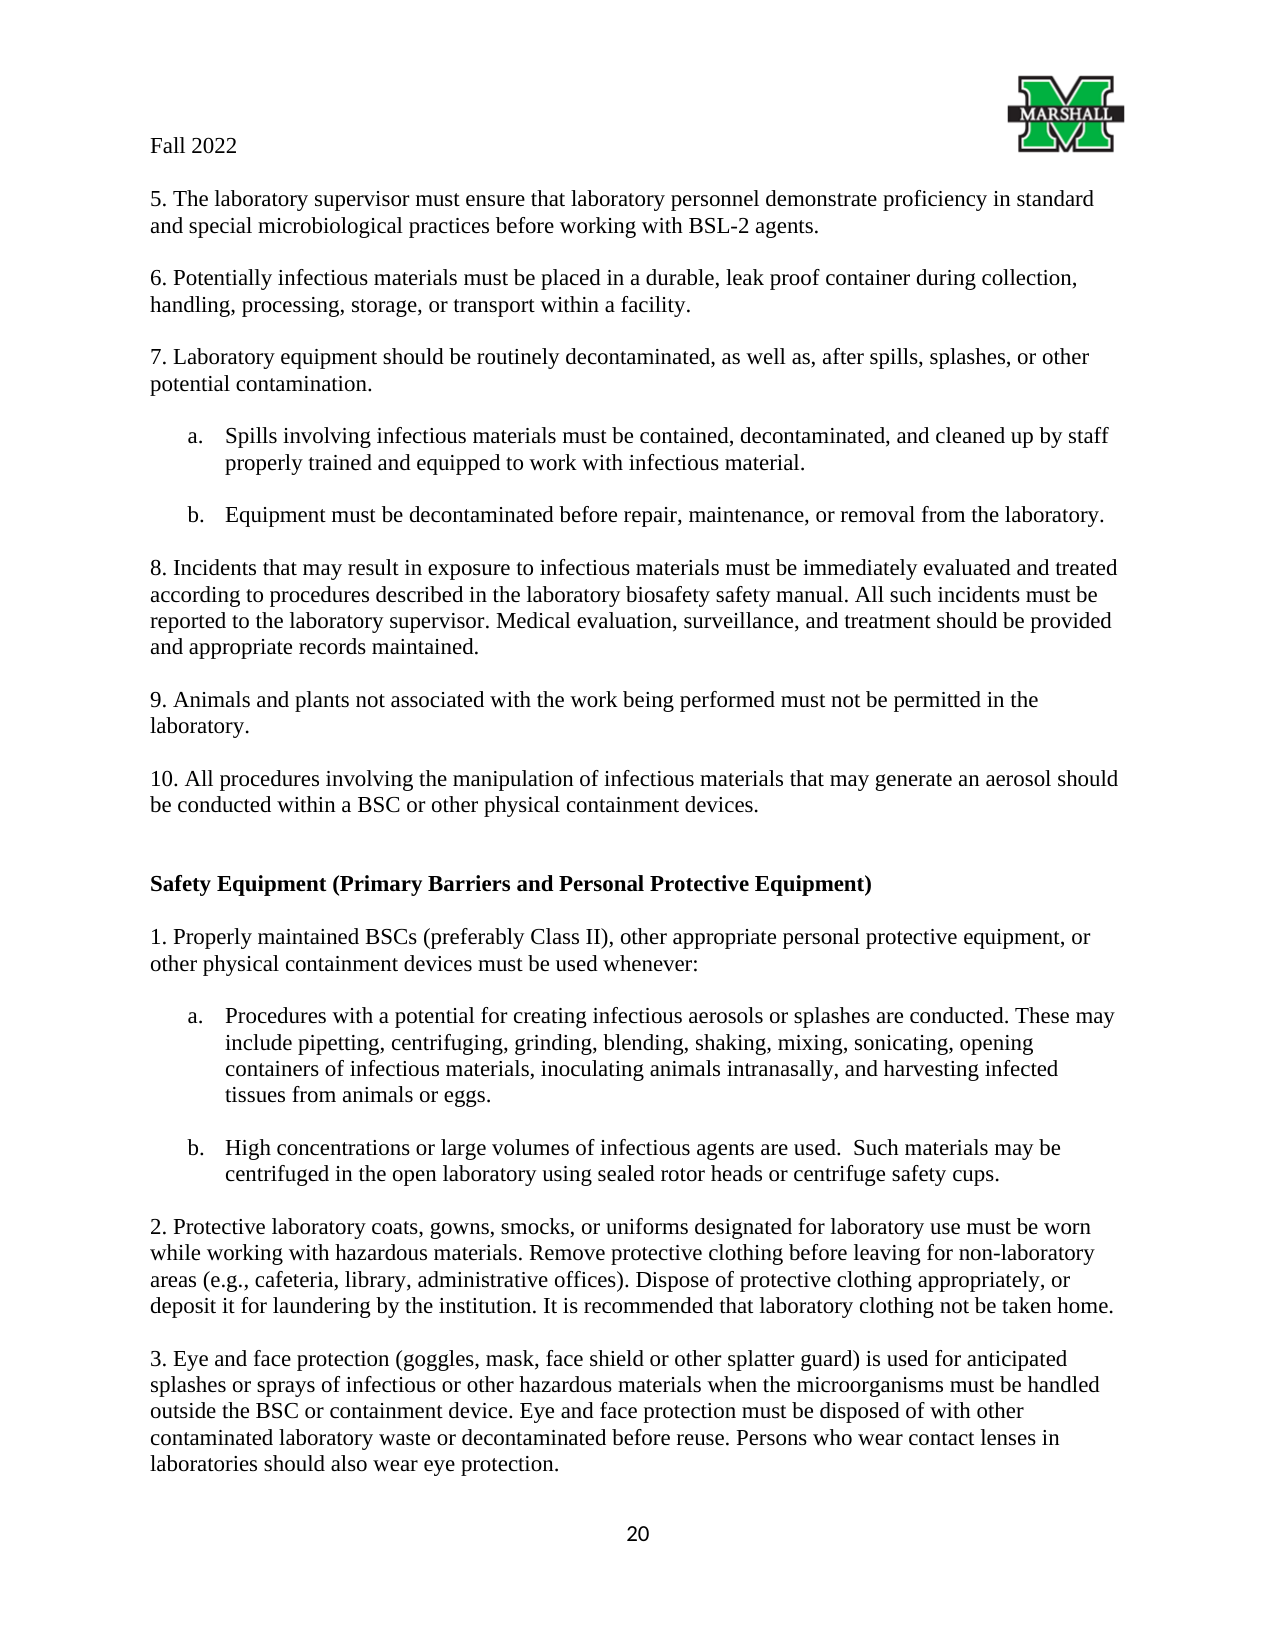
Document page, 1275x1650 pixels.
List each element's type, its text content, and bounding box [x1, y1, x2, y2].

text 6. Potentially infectious materials must be placed in a durable, leak proof container during collection, handling, processing, storage, or transport within a facility. [150, 264, 1125, 317]
text 9. Animals and plants not associated with the work being performed must not be permitted in the laboratory. [150, 686, 1125, 739]
text 2. Protective laboratory coats, gowns, smocks, or uniforms designated for laboratory use must be worn while working with hazardous materials. Remove protective clothing before leaving for non-laboratory areas (e.g., cafeteria, library, administrative offices). Dispose of protective clothing appropriately, or deposit it for laundering by the institution. It is recommended that laboratory clothing not be taken home. [150, 1213, 1125, 1318]
text 8. Incidents that may result in exposure to infectious materials must be immediately evaluated and treated according to procedures described in the laboratory biosafety safety manual. All such incidents must be reported to the laboratory supervisor. Medical evaluation, surveillance, and treatment should be provided and appropriate records maintained. [150, 554, 1125, 660]
picture [1006, 75, 1125, 154]
text 5. The laboratory supervisor must ensure that laboratory personnel demonstrate proficiency in standard and special microbiological practices before working with BSL-2 agents. [150, 185, 1125, 238]
list High concentrations or large volumes of infectious agents are used. Such materials may be centrifuged in the open laboratory using sealed rotor heads or centrifuge safety cups. [187, 1134, 1125, 1187]
text 10. All procedures involving the manipulation of infectious materials that may generate an aerosol should be conducted within a BSC or other physical containment devices. [150, 765, 1125, 818]
text 7. Laboratory equipment should be routinely decontaminated, as well as, after spills, splashes, or other potential contamination. [150, 343, 1125, 396]
text 1. Properly maintained BSCs (preferably Class II), other appropriate personal protective equipment, or other physical containment devices must be used whenever: [150, 923, 1125, 976]
list Equipment must be decontaminated before repair, maintenance, or removal from the laboratory. [187, 502, 1125, 528]
list Spills involving infectious materials must be contained, decontaminated, and cleaned up by staff properly trained and equipped to work with infectious material. [187, 422, 1125, 475]
text Safety Equipment (Primary Barriers and Personal Protective Equipment) [150, 871, 1125, 897]
text 3. Eye and face protection (goggles, mask, face shield or other splatter guard) is used for anticipated splashes or sprays of infectious or other hazardous materials when the microorganisms must be handled outside the BSC or containment device. Eye and face protection must be disposed of with other contaminated laboratory waste or decontaminated before reuse. Persons who wear contact lenses in laboratories should also wear eye protection. [150, 1345, 1125, 1477]
list Procedures with a potential for creating infectious aerosols or splashes are conducted. These may include pipetting, centrifuging, grinding, blending, shaking, mixing, sonicating, opening containers of infectious materials, inoculating animals intranasally, and harvesting infected tissues from animals or eggs. [187, 1002, 1125, 1108]
